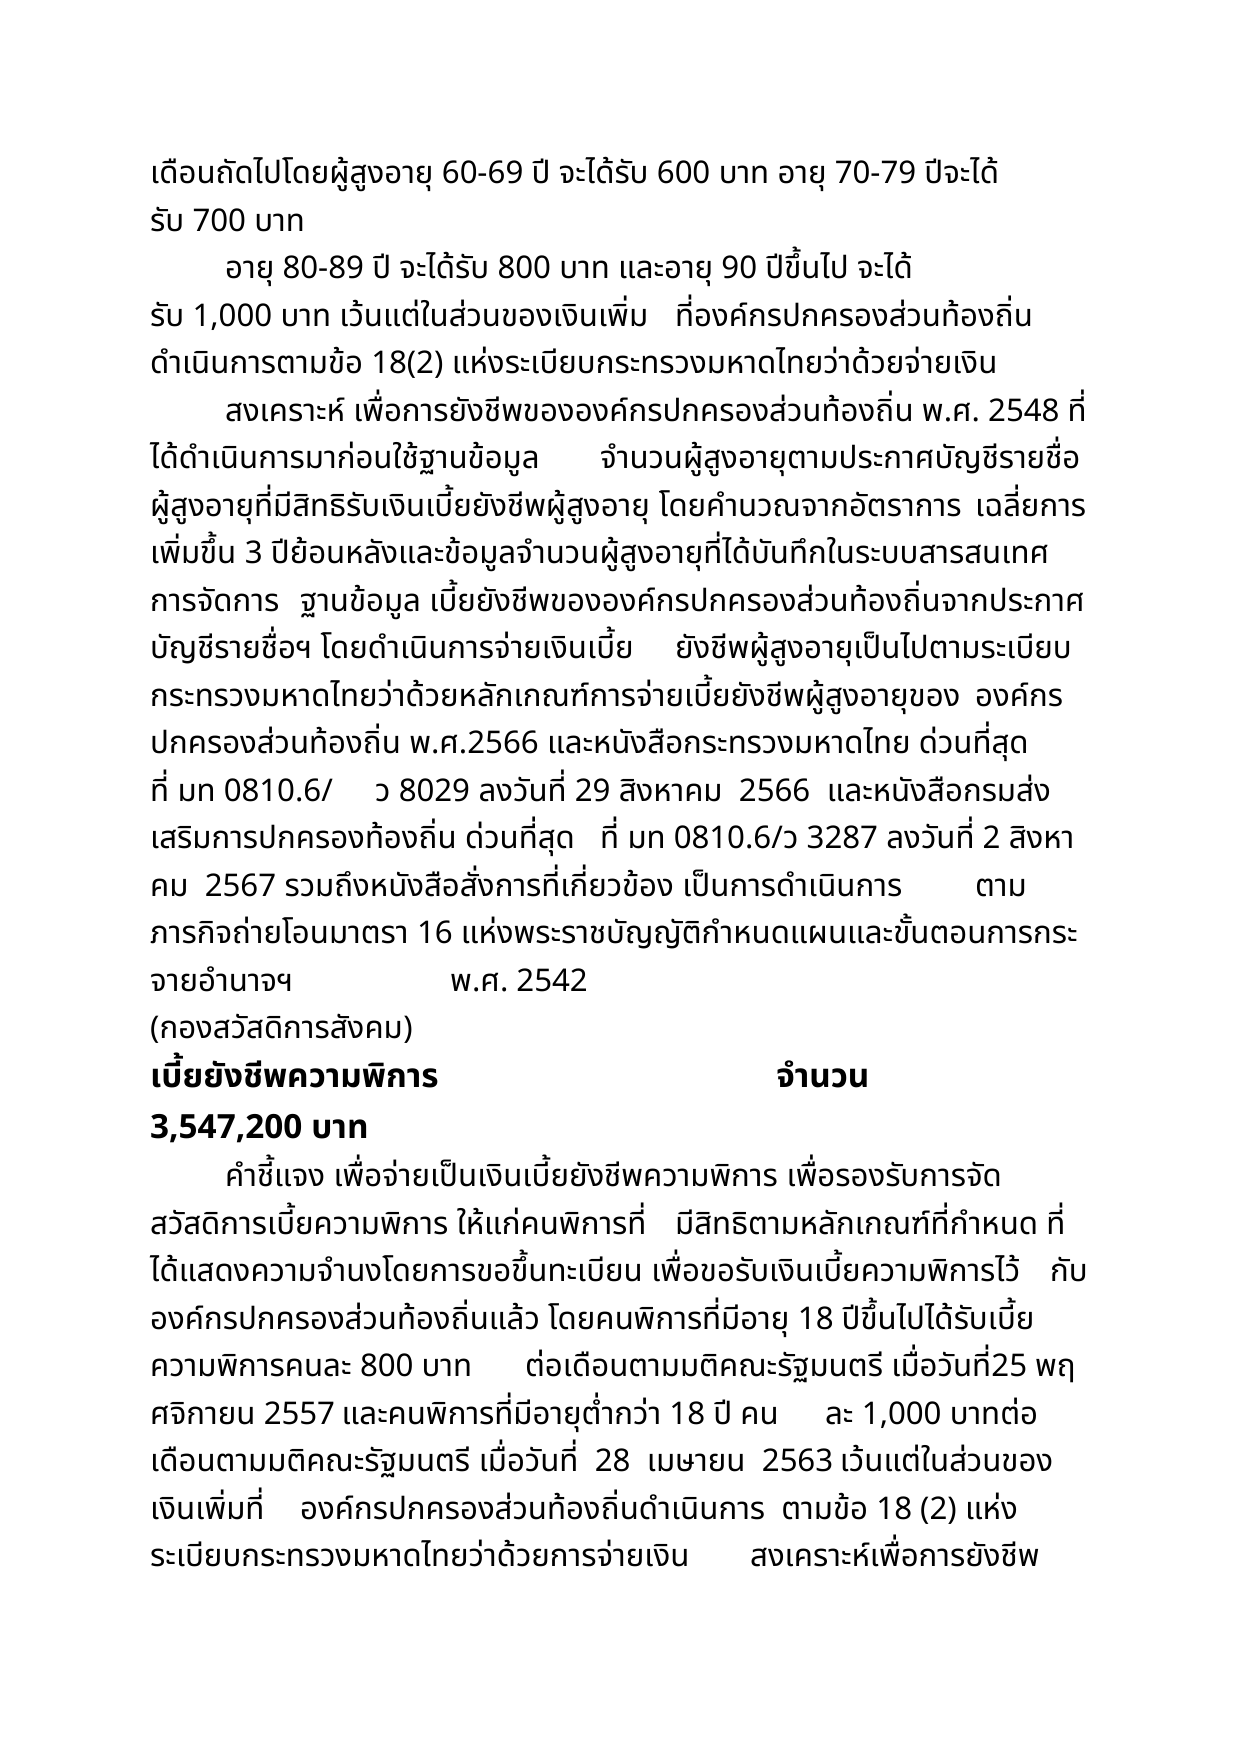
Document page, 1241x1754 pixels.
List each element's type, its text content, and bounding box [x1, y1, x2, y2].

text อายุ 80-89 ปี จะได้รับ 800 บาท และอายุ 90 ปีขึ้นไป จะได้รับ 1,000 บาท เว้นแต่ในส่วนของเงินเพิ่ม ที่องค์กรปกครองส่วนท้องถิ่นดำเนินการตามข้อ 18(2) แห่งระเบียบกระทรวงมหาดไทยว่าด้วยจ่ายเงิน สงเคราะห์ เพื่อการยังชีพขององค์กรปกครองส่วนท้องถิ่น พ.ศ. 2548 ที่ได้ดำเนินการมาก่อนใช้ฐานข้อมูล จำนวนผู้สูงอายุตามประกาศบัญชีรายชื่อผู้สูงอายุที่มีสิทธิรับเงินเบี้ยยังชีพผู้สูงอายุ โดยคำนวณจากอัตราการ เฉลี่ยการเพิ่มขึ้น 3 ปีย้อนหลังและข้อมูลจำนวนผู้สูงอายุที่ได้บันทึกในระบบสารสนเทศการจัดการ ฐานข้อมูล เบี้ยยังชีพขององค์กรปกครองส่วนท้องถิ่นจากประกาศบัญชีรายชื่อฯ โดยดำเนินการจ่ายเงินเบี้ย ยังชีพผู้สูงอายุเป็นไปตามระเบียบกระทรวงมหาดไทยว่าด้วยหลักเกณฑ์การจ่ายเบี้ยยังชีพผู้สูงอายุของ องค์กรปกครองส่วนท้องถิ่น พ.ศ.2566 และหนังสือกระทรวงมหาดไทย ด่วนที่สุดที่ มท 0810.6/ ว 8029 ลงวันที่ 29 สิงหาคม 2566 และหนังสือกรมส่งเสริมการปกครองท้องถิ่น ด่วนที่สุด ที่ มท 0810.6/ว 3287 ลงวันที่ 2 สิงหาคม 2567 รวมถึงหนังสือสั่งการที่เกี่ยวข้อง เป็นการดำเนินการ ตามภารกิจถ่ายโอนมาตรา 16 แห่งพระราชบัญญัติกำหนดแผนและขั้นตอนการกระจายอำนาจฯ พ.ศ. 2542 [150, 245, 1090, 1005]
text (กองสวัสดิการสังคม) [150, 1005, 1090, 1052]
text เบี้ยยังชีพความพิการ จำนวน 3,547,200 บาท [150, 1052, 1090, 1153]
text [150, 1153, 1090, 1581]
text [150, 150, 1090, 245]
